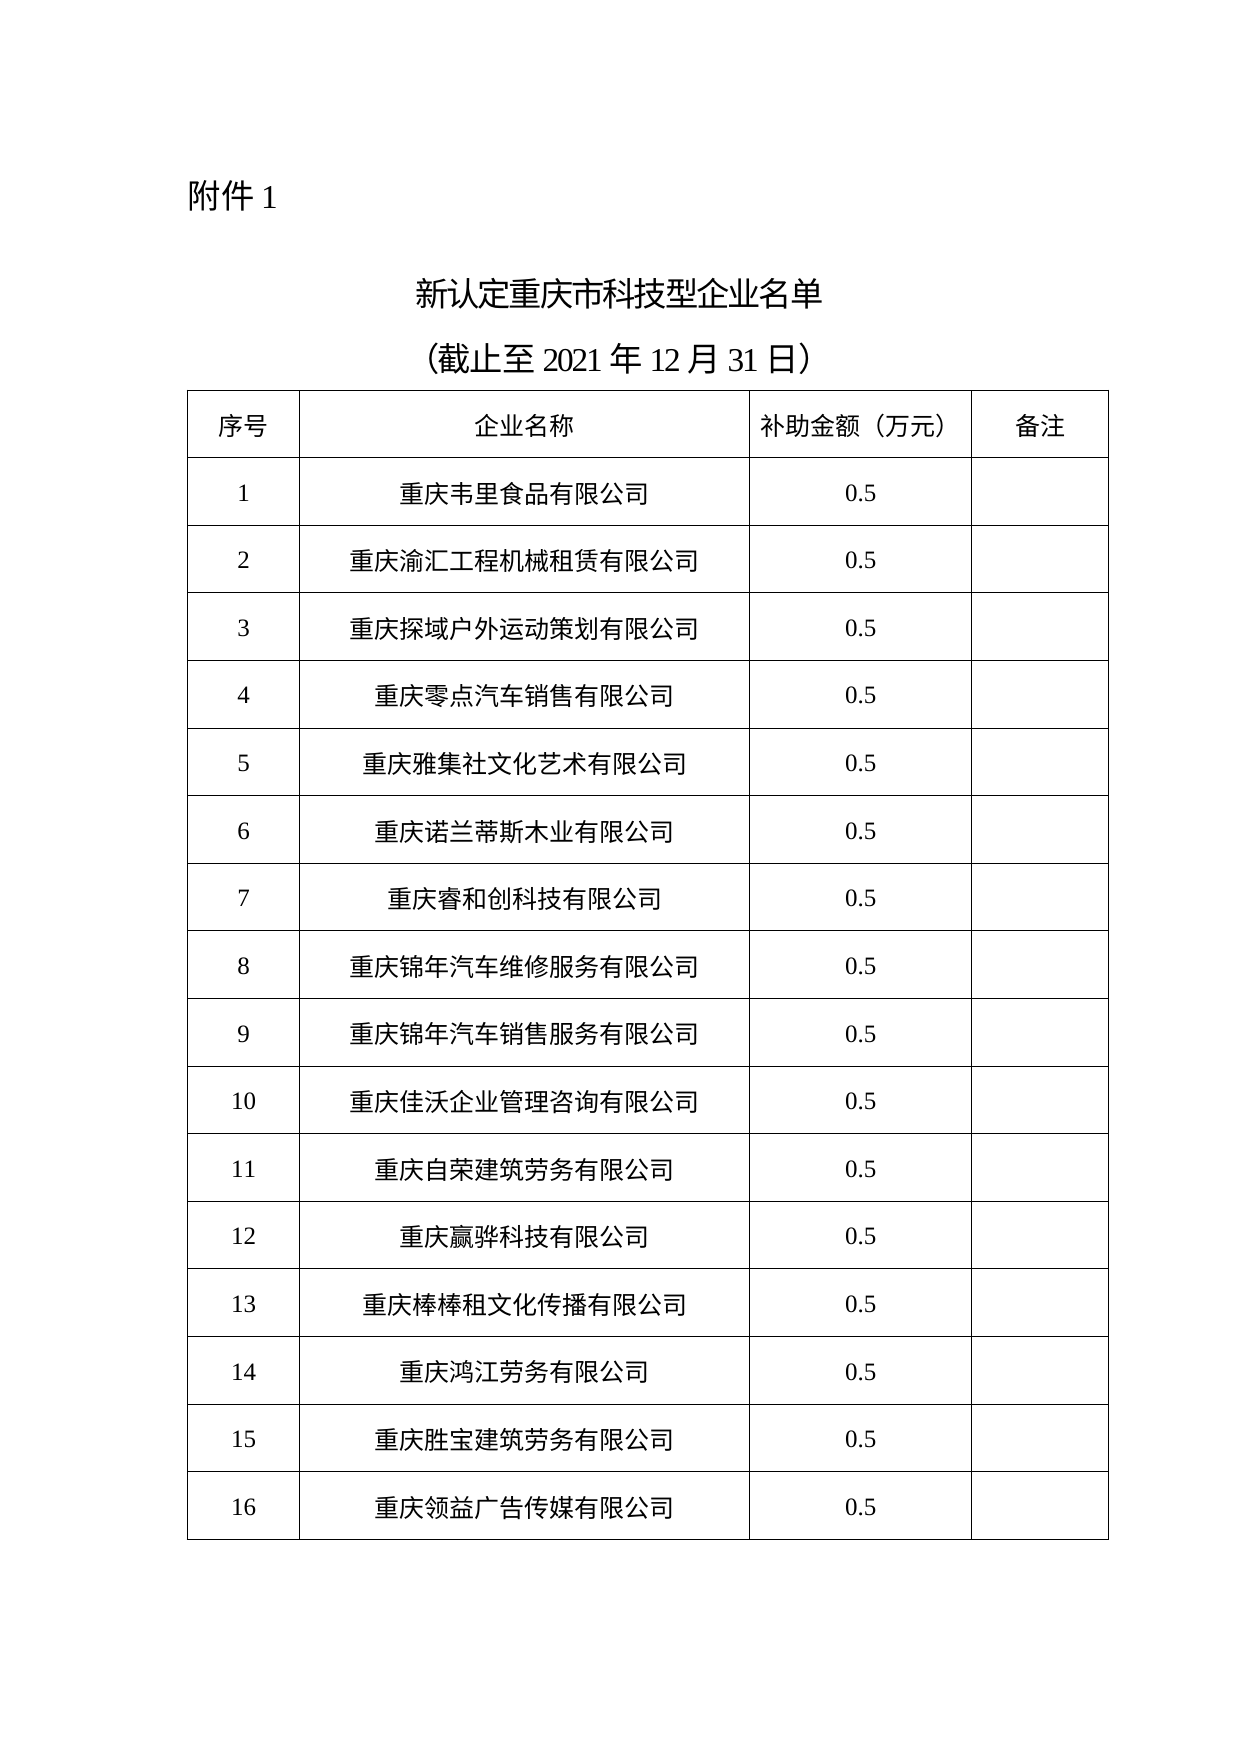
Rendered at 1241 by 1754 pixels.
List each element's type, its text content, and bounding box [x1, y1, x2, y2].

table_cell 12 [188, 1202, 299, 1268]
table_cell 7 [188, 864, 299, 930]
table_header 序号 [188, 391, 299, 457]
table_cell 重庆锦年汽车维修服务有限公司 [300, 931, 749, 998]
table_cell 15 [188, 1405, 299, 1471]
table_cell 重庆睿和创科技有限公司 [300, 864, 749, 930]
table_cell 0.5 [750, 1405, 971, 1471]
table_cell 0.5 [750, 931, 971, 998]
table_cell [972, 1337, 1108, 1403]
table_cell 11 [188, 1134, 299, 1201]
table_cell 0.5 [750, 661, 971, 727]
table_cell 9 [188, 999, 299, 1066]
table_cell [972, 1202, 1108, 1268]
table_cell 0.5 [750, 1067, 971, 1133]
table_cell [972, 1269, 1108, 1336]
table_cell 0.5 [750, 1134, 971, 1201]
table_cell 4 [188, 661, 299, 727]
table_cell 重庆棒棒租文化传播有限公司 [300, 1269, 749, 1336]
table_cell [972, 931, 1108, 998]
table_header 企业名称 [300, 391, 749, 457]
table_cell 0.5 [750, 864, 971, 930]
table_cell [972, 458, 1108, 525]
table_cell 重庆诺兰蒂斯木业有限公司 [300, 796, 749, 863]
table_header 补助金额（万元） [750, 391, 971, 457]
table_cell 0.5 [750, 1202, 971, 1268]
table_cell [972, 729, 1108, 795]
table_cell 重庆零点汽车销售有限公司 [300, 661, 749, 727]
table_cell [972, 1405, 1108, 1471]
table_cell 重庆佳沃企业管理咨询有限公司 [300, 1067, 749, 1133]
table_cell 0.5 [750, 593, 971, 660]
table_cell 13 [188, 1269, 299, 1336]
table_cell [972, 999, 1108, 1066]
table_cell [972, 1067, 1108, 1133]
table_cell 3 [188, 593, 299, 660]
table_cell 重庆韦里食品有限公司 [300, 458, 749, 525]
table_cell 0.5 [750, 1472, 971, 1539]
table_cell [972, 796, 1108, 863]
text （截止至2021年12月31日） [187, 324, 1053, 389]
table_cell 重庆领益广告传媒有限公司 [300, 1472, 749, 1539]
table_cell 1 [188, 458, 299, 525]
table_cell 重庆胜宝建筑劳务有限公司 [300, 1405, 749, 1471]
table_cell [972, 1472, 1108, 1539]
table_cell 2 [188, 526, 299, 592]
table_cell 0.5 [750, 1269, 971, 1336]
table_cell 重庆锦年汽车销售服务有限公司 [300, 999, 749, 1066]
table_cell 重庆探域户外运动策划有限公司 [300, 593, 749, 660]
table_cell [972, 526, 1108, 592]
table_cell 0.5 [750, 526, 971, 592]
table_cell 8 [188, 931, 299, 998]
table_cell 重庆赢骅科技有限公司 [300, 1202, 749, 1268]
table_cell 重庆自荣建筑劳务有限公司 [300, 1134, 749, 1201]
table_cell 14 [188, 1337, 299, 1403]
table_cell 16 [188, 1472, 299, 1539]
table_cell 0.5 [750, 458, 971, 525]
table_cell 6 [188, 796, 299, 863]
table_cell [972, 1134, 1108, 1201]
table_cell 5 [188, 729, 299, 795]
text 新认定重庆市科技型企业名单 [187, 259, 1053, 324]
table_cell 0.5 [750, 729, 971, 795]
table_cell 重庆鸿江劳务有限公司 [300, 1337, 749, 1403]
table_cell 0.5 [750, 796, 971, 863]
table_cell 0.5 [750, 1337, 971, 1403]
table_cell 重庆雅集社文化艺术有限公司 [300, 729, 749, 795]
table_cell 10 [188, 1067, 299, 1133]
text 附件1 [187, 162, 1053, 227]
table_cell 重庆渝汇工程机械租赁有限公司 [300, 526, 749, 592]
table_cell [972, 864, 1108, 930]
table_cell [972, 593, 1108, 660]
table_header 备注 [972, 391, 1108, 457]
table_cell 0.5 [750, 999, 971, 1066]
table_cell [972, 661, 1108, 727]
